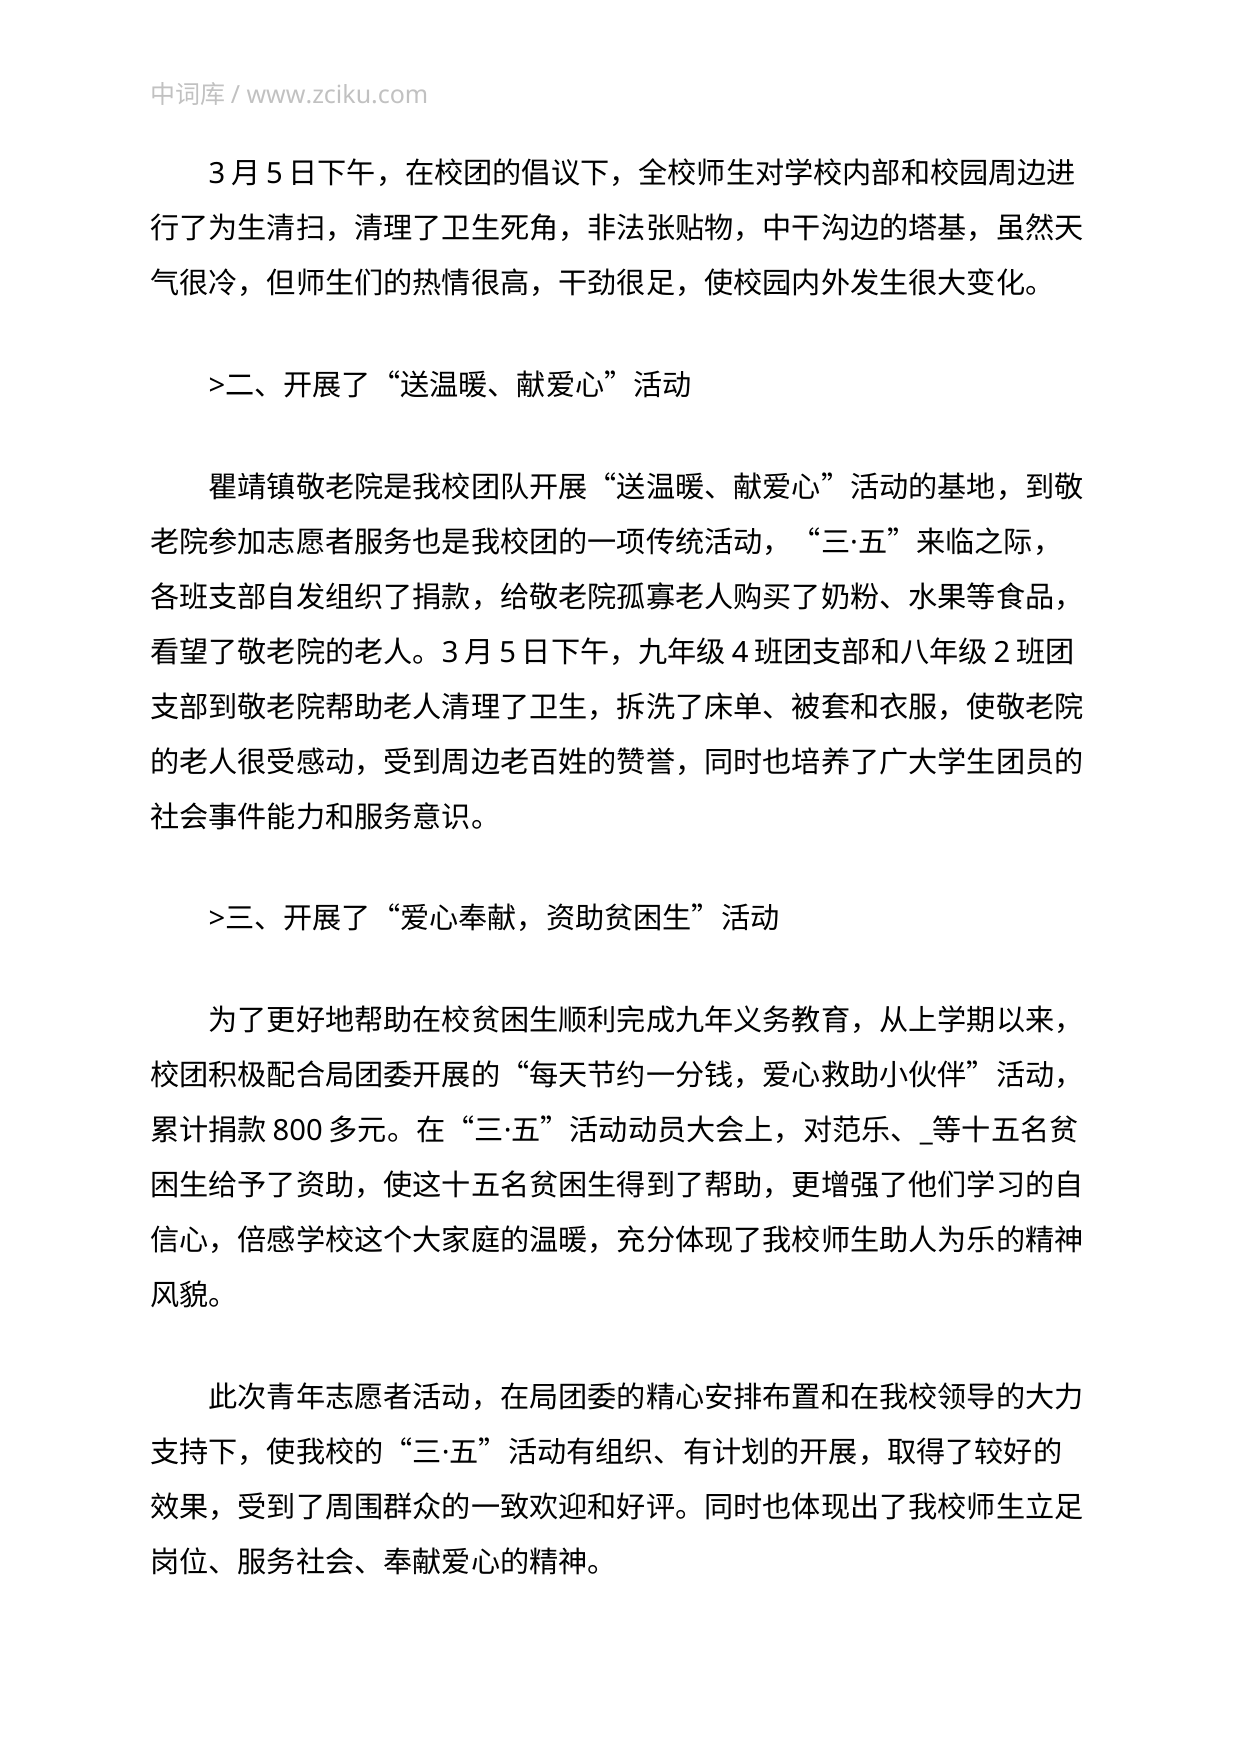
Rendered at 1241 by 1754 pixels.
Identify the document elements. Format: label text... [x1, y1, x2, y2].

text 此次青年志愿者活动，在局团委的精心安排布置和在我校领导的大力支持下，使我校的“三·五”活动有组织、有计划的开展，取得了较好的效果，受到了周围群众的一致欢迎和好评。同时也体现出了我校师生立足岗位、服务社会、奉献爱心的精神。 [150, 1373, 1090, 1580]
text 瞿靖镇敬老院是我校团队开展“送温暖、献爱心”活动的基地，到敬老院参加志愿者服务也是我校团的一项传统活动，“三·五”来临之际，各班支部自发组织了捐款，给敬老院孤寡老人购买了奶粉、水果等食品，看望了敬老院的老人。3月5日下午，九年级4班团支部和八年级2班团支部到敬老院帮助老人清理了卫生，拆洗了床单、被套和衣服，使敬老院的老人很受感动，受到周边老百姓的赞誉，同时也培养了广大学生团员的社会事件能力和服务意识。 [150, 464, 1090, 836]
text >三、开展了“爱心奉献，资助贫困生”活动 [150, 895, 1090, 937]
text 3月5日下午，在校团的倡议下，全校师生对学校内部和校园周边进行了为生清扫，清理了卫生死角，非法张贴物，中干沟边的塔基，虽然天气很冷，但师生们的热情很高，干劲很足，使校园内外发生很大变化。 [150, 150, 1090, 302]
text >二、开展了“送温暖、献爱心”活动 [150, 362, 1090, 404]
text 为了更好地帮助在校贫困生顺利完成九年义务教育，从上学期以来，校团积极配合局团委开展的“每天节约一分钱，爱心救助小伙伴”活动，累计捐款800多元。在“三·五”活动动员大会上，对范乐、_等十五名贫困生给予了资助，使这十五名贫困生得到了帮助，更增强了他们学习的自信心，倍感学校这个大家庭的温暖，充分体现了我校师生助人为乐的精神风貌。 [150, 997, 1090, 1314]
